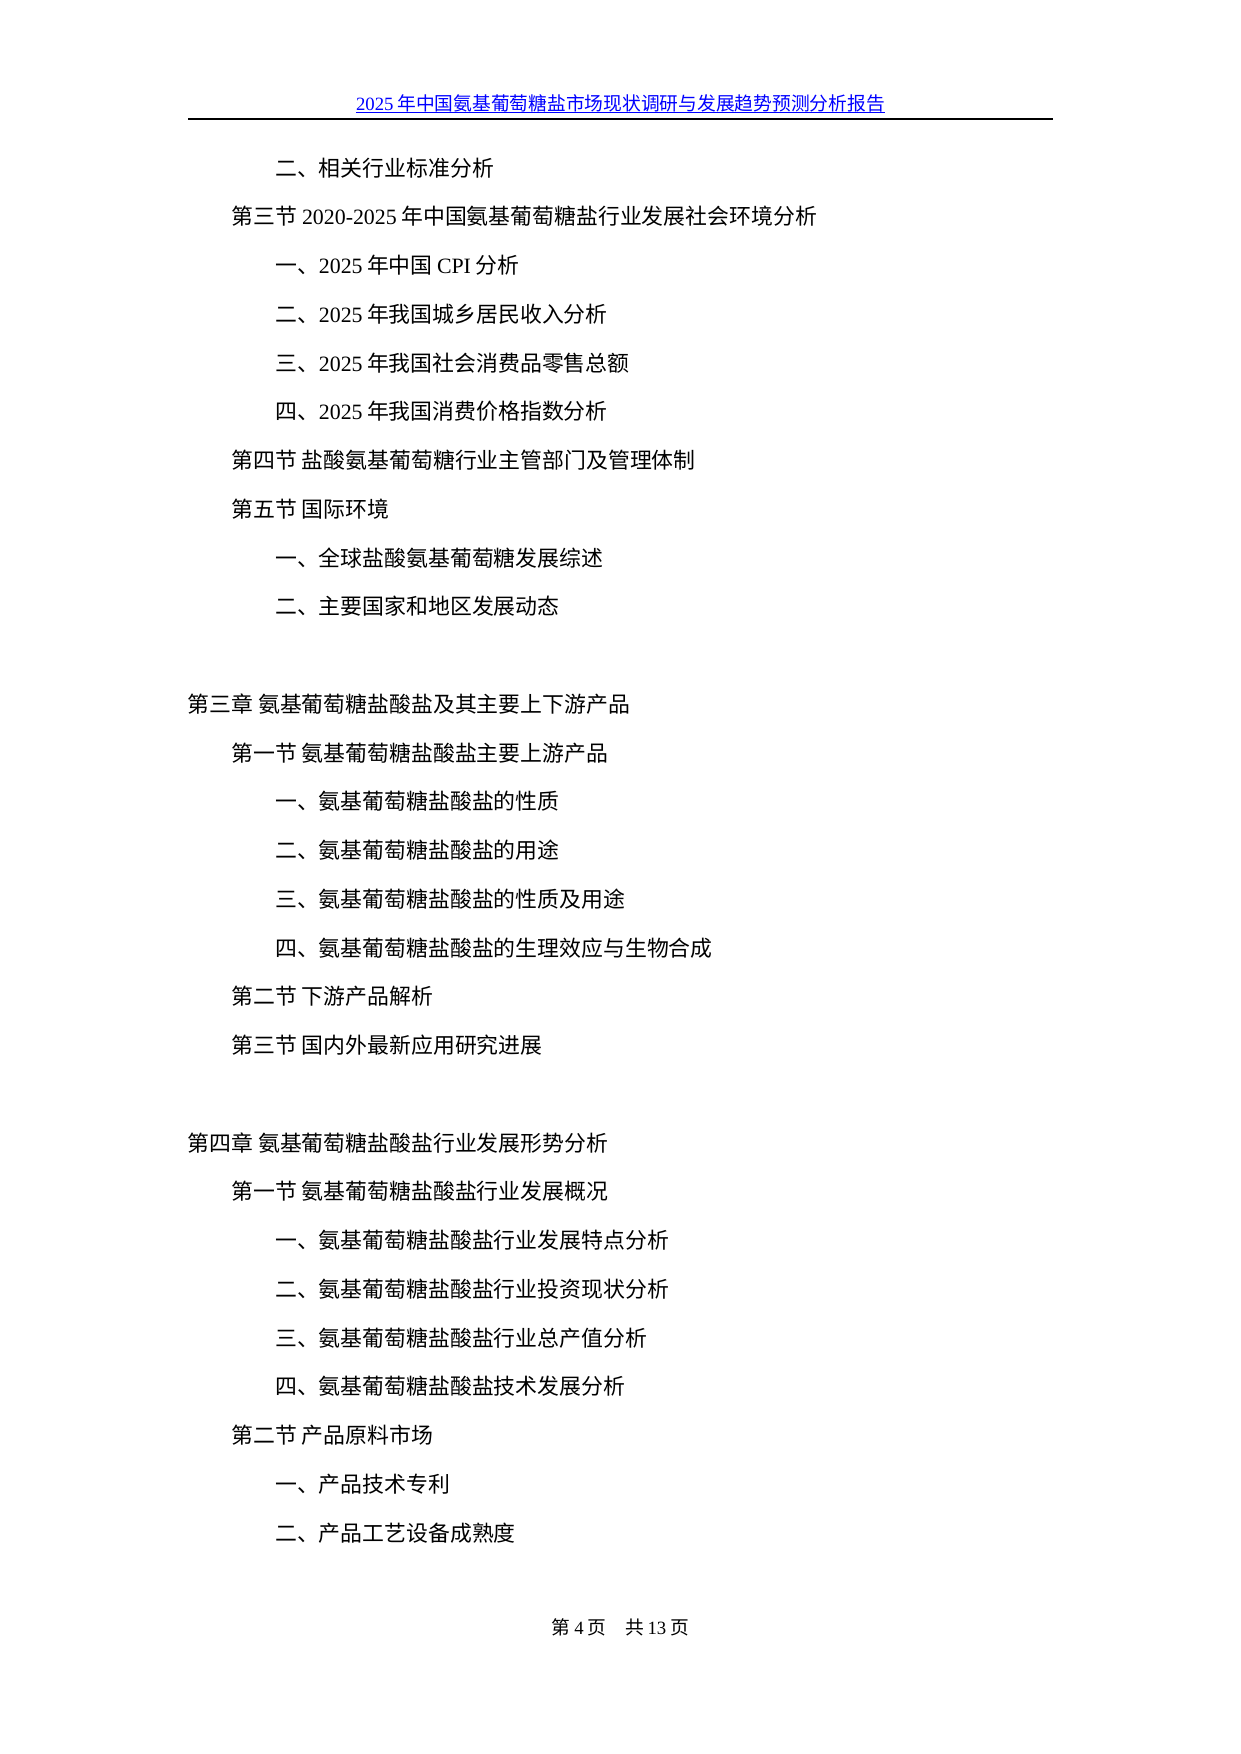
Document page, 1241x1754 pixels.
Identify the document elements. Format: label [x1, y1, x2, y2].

text [187, 150, 1053, 1548]
